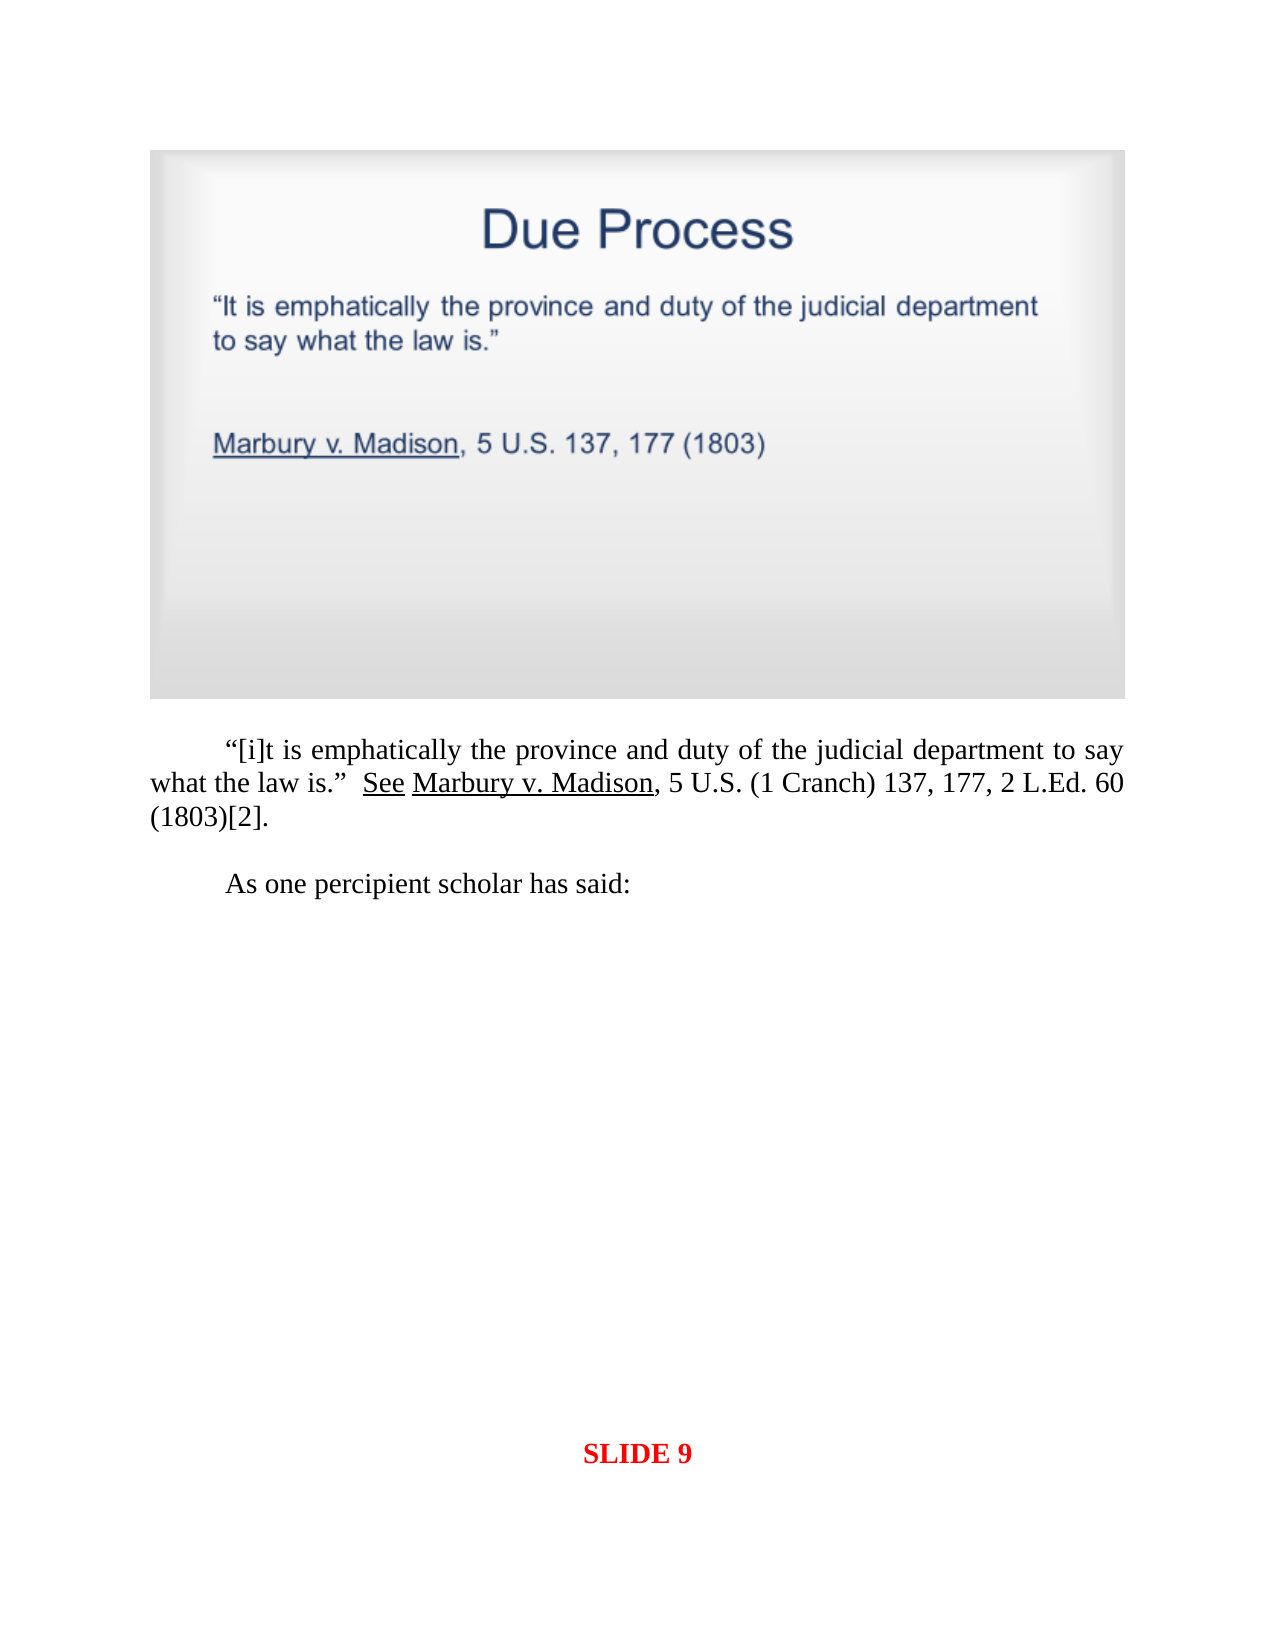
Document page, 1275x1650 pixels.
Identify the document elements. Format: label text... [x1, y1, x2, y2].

text As one percipient scholar has said: [150, 866, 1125, 899]
text “[i]t is emphatically the province and duty of the judicial department to say what the law is.” See Marbury v. Madison, 5 U.S. (1 Cranch) 137, 177, 2 L.Ed. 60 (1803)[2]. [150, 732, 1125, 832]
text SLIDE 9 [150, 1436, 1125, 1470]
picture [150, 150, 1125, 699]
